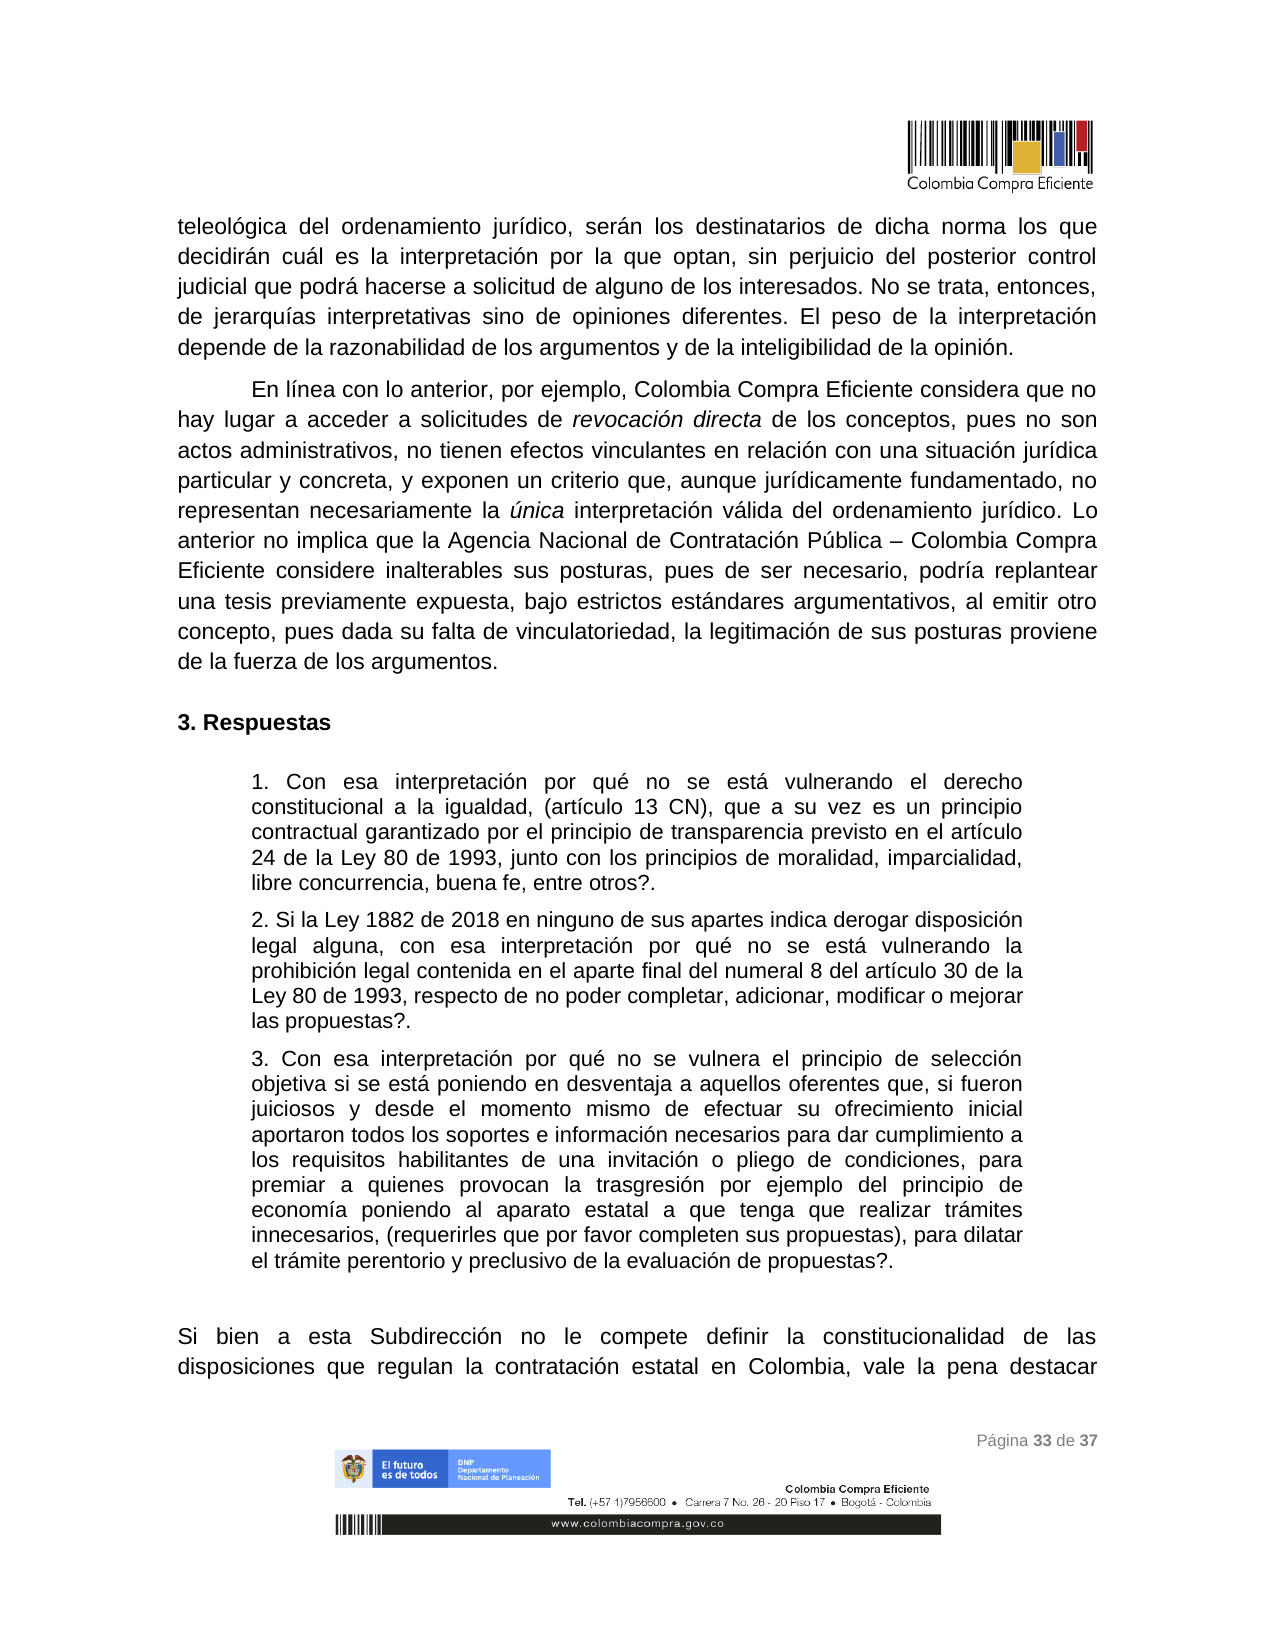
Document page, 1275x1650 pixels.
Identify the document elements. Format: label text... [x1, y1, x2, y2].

text 3. Respuestas [177, 708, 1098, 735]
list 2. Si la Ley 1882 de 2018 en ninguno de sus apartes indica derogar disposición legal alguna, con esa interpretación por qué no se está vulnerando la prohibición legal contenida en el aparte final del numeral 8 del artículo 30 de la Ley 80 de 1993, respecto de no poder completar, adicionar, modificar o mejorar las propuestas?. [251, 907, 1024, 1033]
picture [334, 1449, 942, 1535]
list 1. Con esa interpretación por qué no se está vulnerando el derecho constitucional a la igualdad, (artículo 13 CN), que a su vez es un principio contractual garantizado por el principio de transparencia previsto en el artículo 24 de la Ley 80 de 1993, junto con los principios de moralidad, imparcialidad, libre concurrencia, buena fe, entre otros?. [251, 769, 1024, 895]
list 3. Con esa interpretación por qué no se vulnera el principio de selección objetiva si se está poniendo en desventaja a aquellos oferentes que, si fueron juiciosos y desde el momento mismo de efectuar su ofrecimiento inicial aportaron todos los soportes e información necesarios para dar cumplimiento a los requisitos habilitantes de una invitación o pliego de condiciones, para premiar a quienes provocan la trasgresión por ejemplo del principio de economía poniendo al aparato estatal a que tenga que realizar trámites innecesarios, (requerirles que por favor completen sus propuestas), para dilatar el trámite perentorio y preclusivo de la evaluación de propuestas?. [251, 1046, 1024, 1273]
text En línea con lo anterior, por ejemplo, Colombia Compra Eficiente considera que no hay lugar a acceder a solicitudes de revocación directa de los conceptos, pues no son actos administrativos, no tienen efectos vinculantes en relación con una situación jurídica particular y concreta, y exponen un criterio que, aunque jurídicamente fundamentado, no representan necesariamente la única interpretación válida del ordenamiento jurídico. Lo anterior no implica que la Agencia Nacional de Contratación Pública – Colombia Compra Eficiente considere inalterables sus posturas, pues de ser necesario, podría replantear una tesis previamente expuesta, bajo estrictos estándares argumentativos, al emitir otro concepto, pues dada su falta de vinculatoriedad, la legitimación de sus posturas proviene de la fuerza de los argumentos. [177, 376, 1098, 674]
picture [899, 114, 1099, 196]
